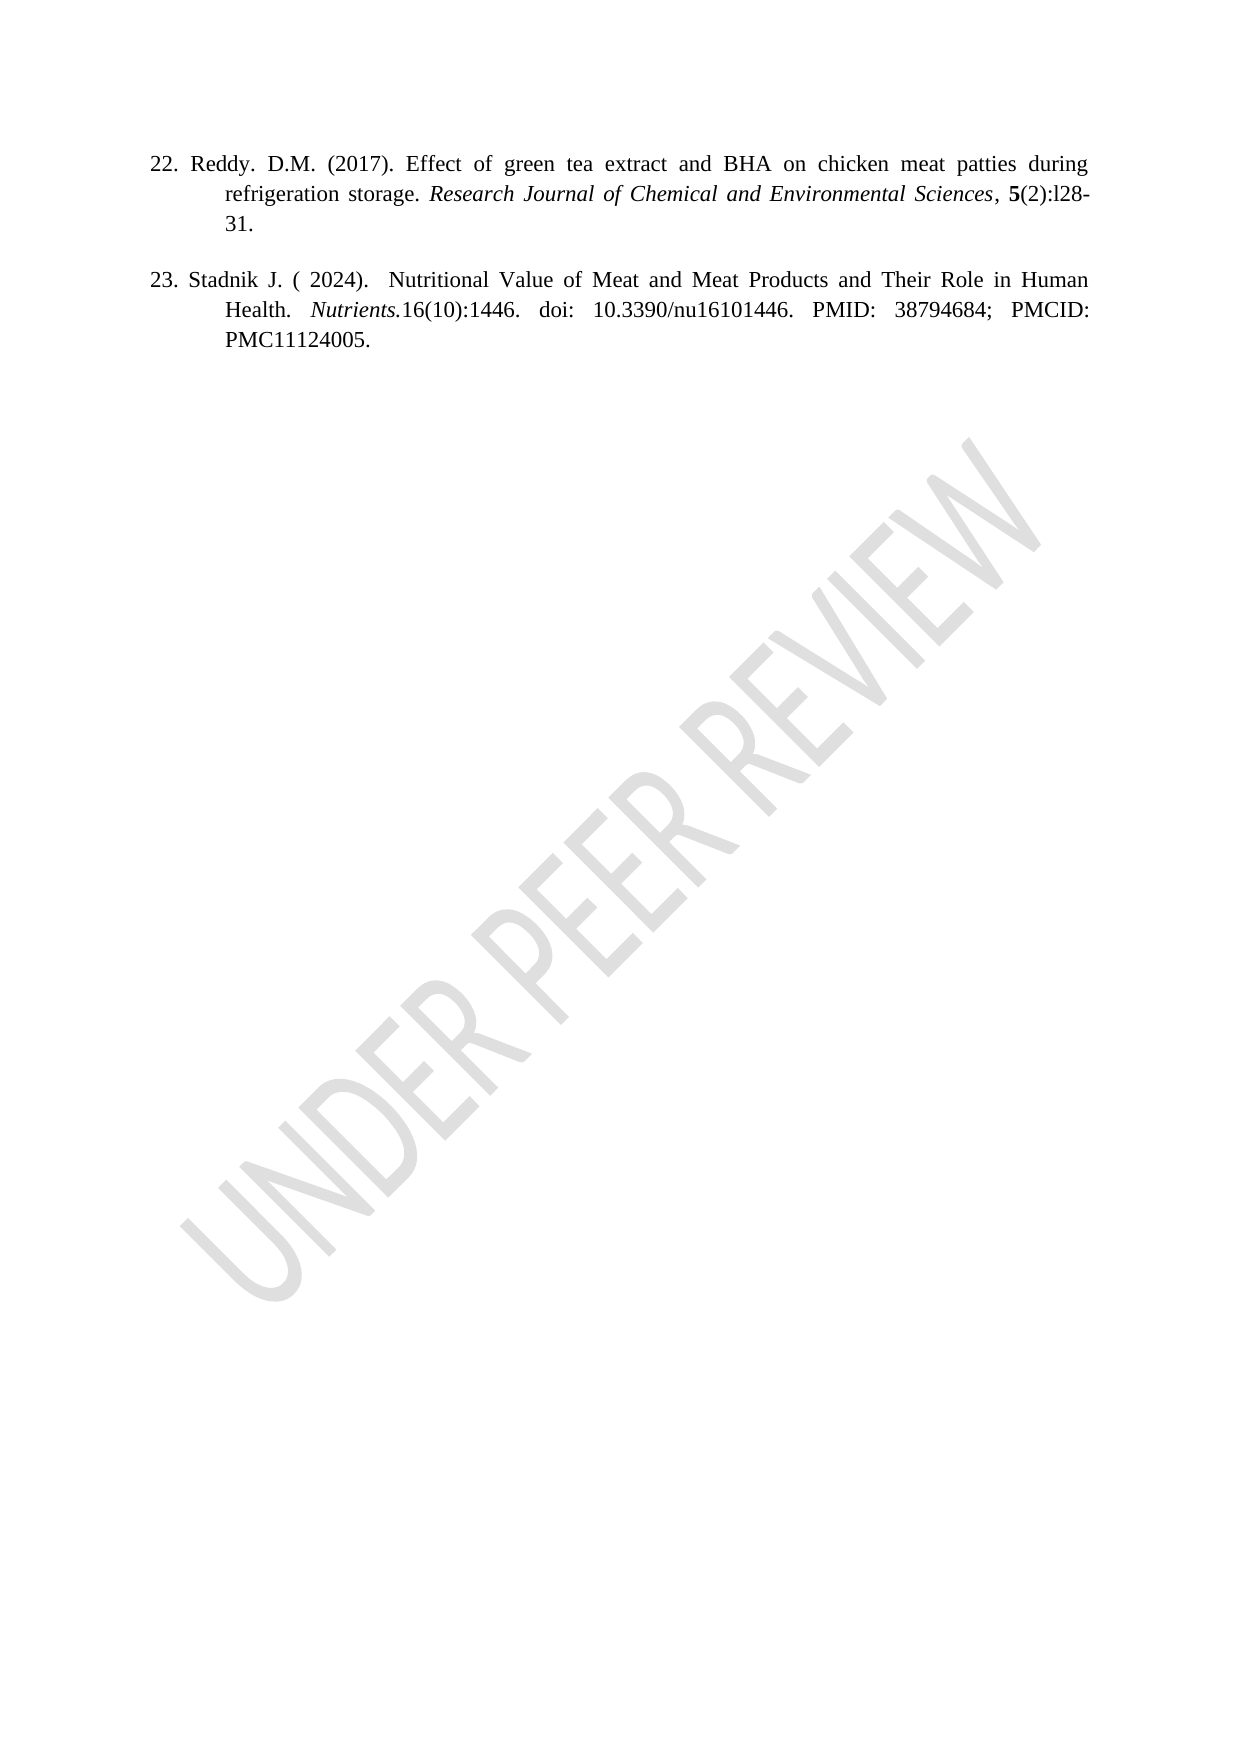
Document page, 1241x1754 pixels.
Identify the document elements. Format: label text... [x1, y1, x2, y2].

text 22. Reddy. D.M. (2017). Effect of green tea extract and BHA on chicken meat patties during refrigeration storage. Research Journal of Chemical and Environmental Sciences, 5(2):l28-31. [150, 150, 1090, 237]
text 23. Stadnik J. ( 2024). Nutritional Value of Meat and Meat Products and Their Role in Human Health. Nutrients.16(10):1446. doi: 10.3390/nu16101446. PMID: 38794684; PMCID: PMC11124005. [150, 266, 1090, 352]
